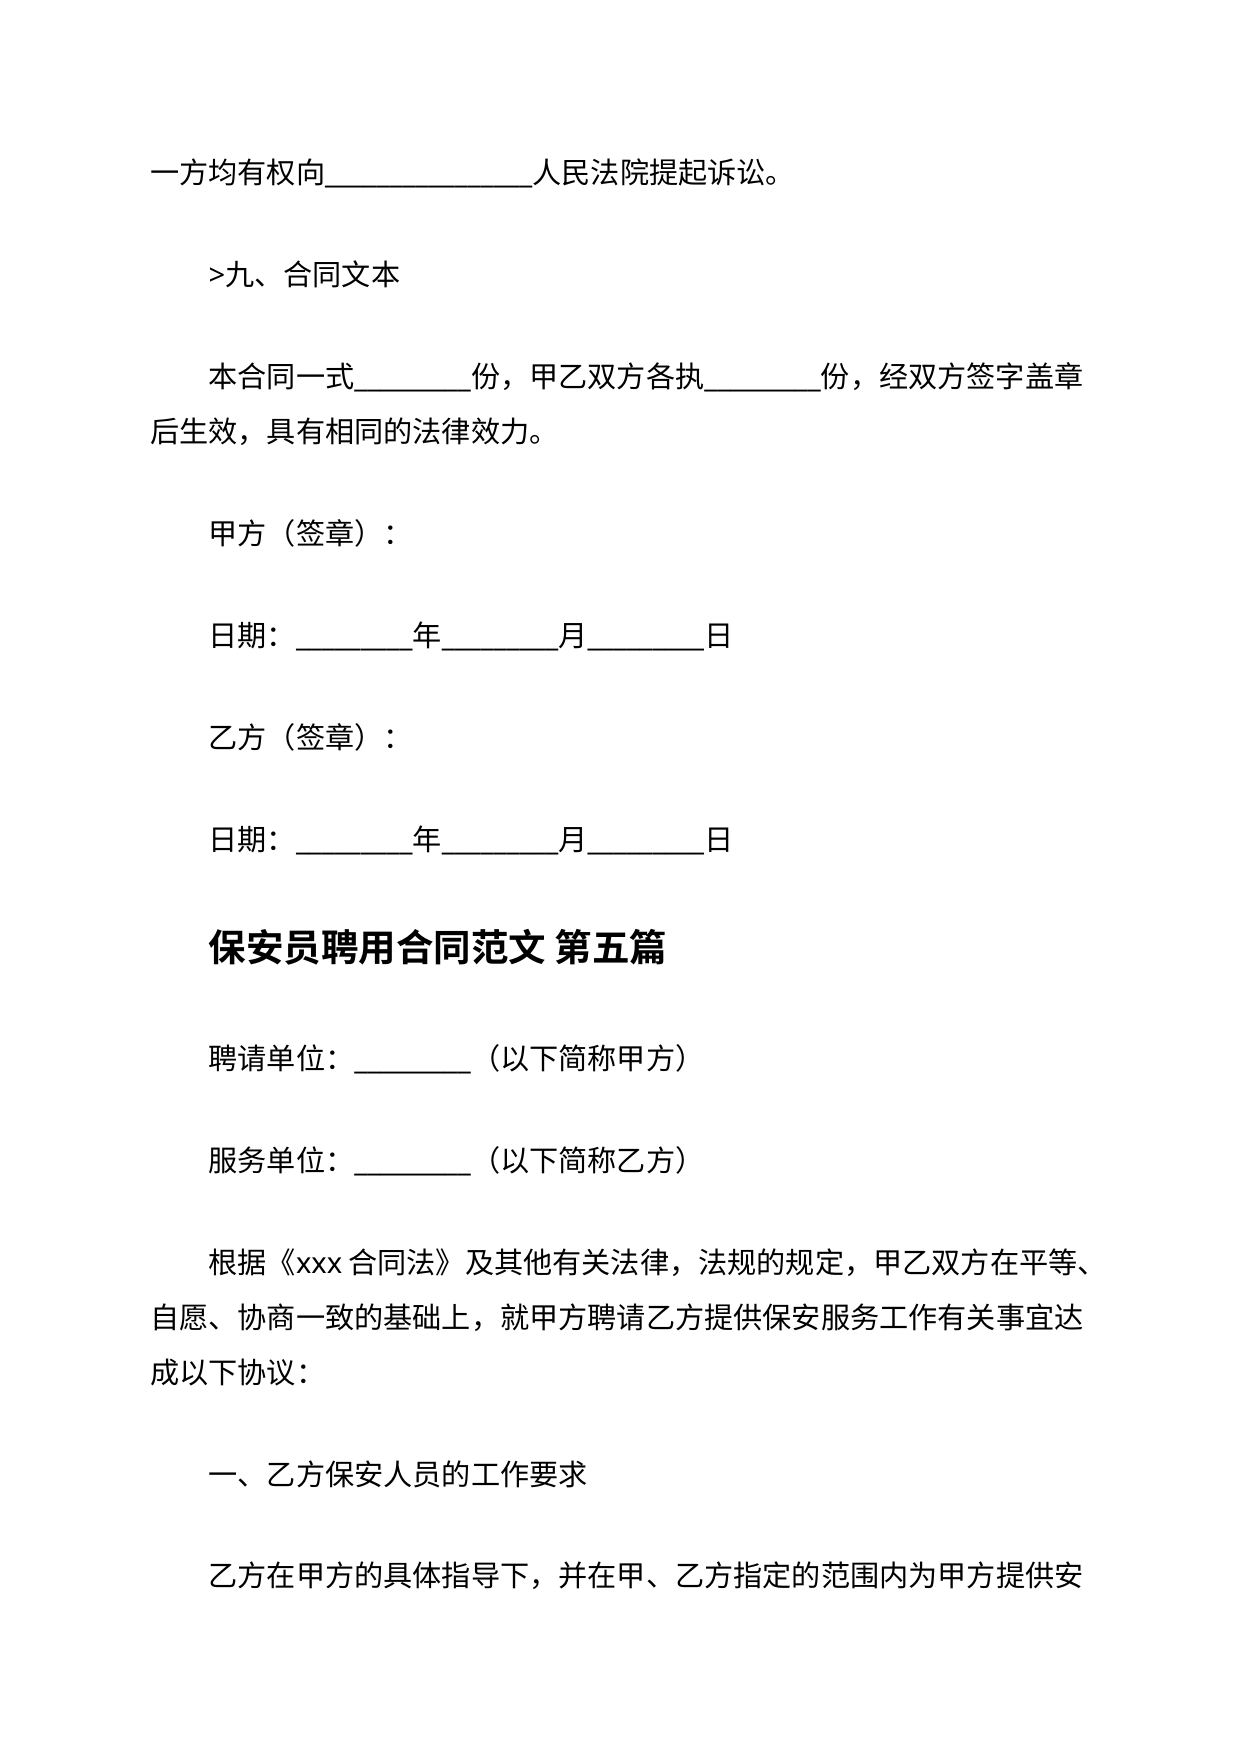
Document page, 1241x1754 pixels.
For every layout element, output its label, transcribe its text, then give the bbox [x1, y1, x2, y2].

text 聘请单位：_________（以下简称甲方） [150, 1036, 1090, 1078]
text 一、乙方保安人员的工作要求 [150, 1451, 1090, 1493]
text 乙方（签章）： [150, 714, 1090, 757]
text >九、合同文本 [150, 252, 1090, 294]
text 日期：_________年_________月_________日 [150, 612, 1090, 655]
text 日期：_________年_________月_________日 [150, 816, 1090, 859]
text 甲方（签章）： [150, 511, 1090, 553]
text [150, 150, 1090, 192]
text 服务单位：_________（以下简称乙方） [150, 1138, 1090, 1180]
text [150, 1553, 1090, 1595]
text 保安员聘用合同范文 第五篇 [150, 918, 1090, 972]
text 根据《xxx合同法》及其他有关法律，法规的规定，甲乙双方在平等、自愿、协商一致的基础上，就甲方聘请乙方提供保安服务工作有关事宜达成以下协议： [150, 1239, 1090, 1392]
text 本合同一式_________份，甲乙双方各执_________份，经双方签字盖章后生效，具有相同的法律效力。 [150, 354, 1090, 451]
